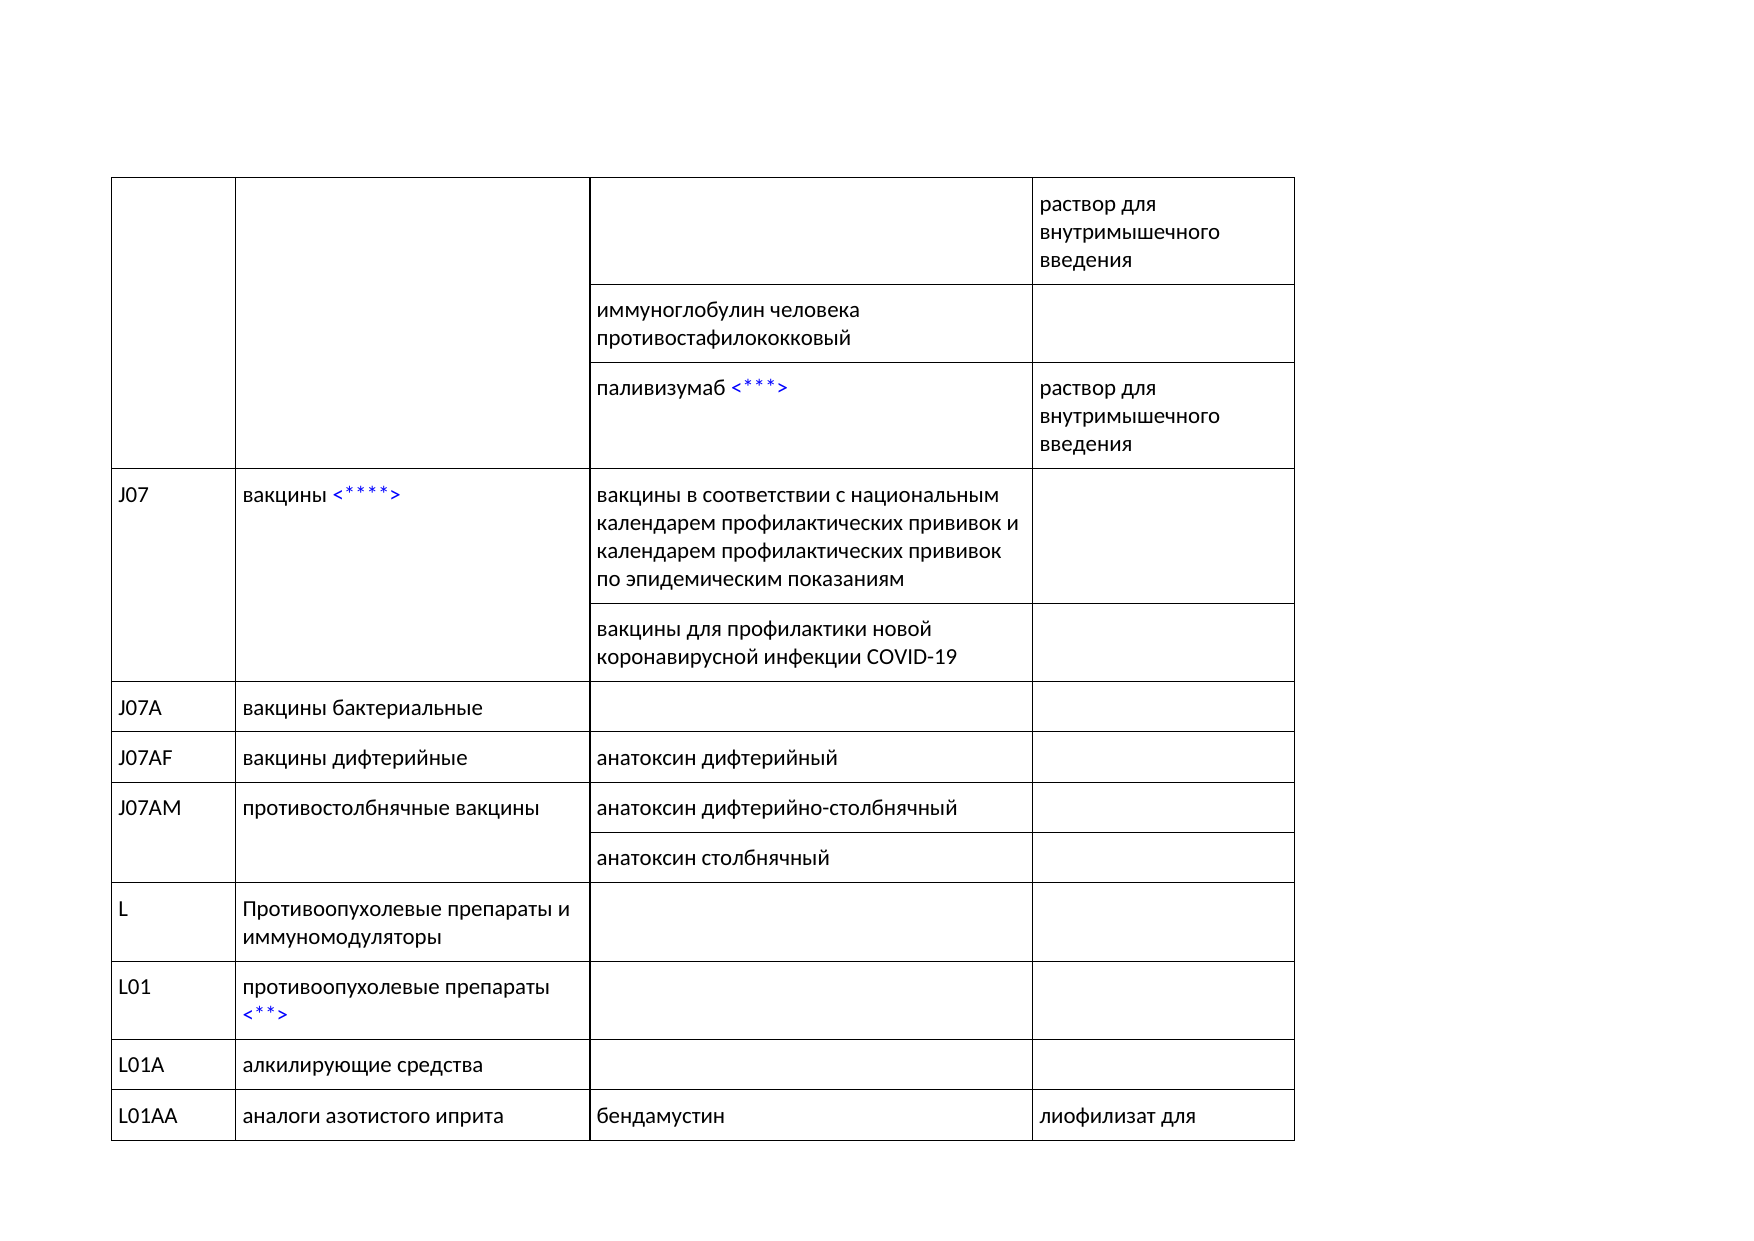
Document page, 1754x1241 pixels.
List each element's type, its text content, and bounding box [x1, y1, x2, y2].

table_cell [591, 962, 1032, 1039]
table_cell [1033, 883, 1294, 961]
table_cell анатоксин дифтерийно-столбнячный [591, 783, 1032, 832]
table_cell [591, 178, 1032, 283]
table_cell вакцины бактериальные [236, 682, 589, 731]
table_cell вакцины в соответствии с национальным календарем профилактических прививок и календарем профилактических прививок по эпидемическим показаниям [591, 469, 1032, 603]
table_cell анатоксин столбнячный [591, 833, 1032, 882]
table_cell J07 [112, 469, 235, 681]
table_cell алкилирующие средства [236, 1040, 589, 1089]
table_cell [1033, 1040, 1294, 1089]
table_cell [1033, 604, 1294, 681]
table_cell вакцины для профилактики новой коронавирусной инфекции COVID-19 [591, 604, 1032, 681]
table_cell противостолбнячные вакцины [236, 783, 589, 882]
table_cell L01 [112, 962, 235, 1039]
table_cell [236, 1090, 589, 1139]
table_cell паливизумаб <***> [591, 363, 1032, 468]
table_cell [591, 883, 1032, 961]
table_cell [1033, 732, 1294, 782]
table_cell [1033, 833, 1294, 882]
table_cell вакцины дифтерийные [236, 732, 589, 782]
table_cell [1033, 962, 1294, 1039]
table_cell раствор для внутримышечного введения [1033, 363, 1294, 468]
table_cell иммуноглобулин человека противостафилококковый [591, 285, 1032, 362]
table_cell J07AM [112, 783, 235, 882]
table_cell вакцины <****> [236, 469, 589, 681]
table_cell L [112, 883, 235, 961]
table_cell L01AA [112, 1090, 235, 1139]
table_cell J07AF [112, 732, 235, 782]
table_cell [1033, 285, 1294, 362]
table_cell [591, 1040, 1032, 1089]
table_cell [1033, 1090, 1294, 1139]
table_cell [1033, 469, 1294, 603]
table_cell J07A [112, 682, 235, 731]
table_cell L01A [112, 1040, 235, 1089]
table_cell [591, 682, 1032, 731]
table_cell анатоксин дифтерийный [591, 732, 1032, 782]
table_cell [1033, 783, 1294, 832]
table_cell Противоопухолевые препараты и иммуномодуляторы [236, 883, 589, 961]
table_cell [1033, 682, 1294, 731]
table_cell бендамустин [591, 1090, 1032, 1139]
table_cell раствор для внутримышечного введения [1033, 178, 1294, 283]
table_cell противоопухолевые препараты <**> [236, 962, 589, 1039]
